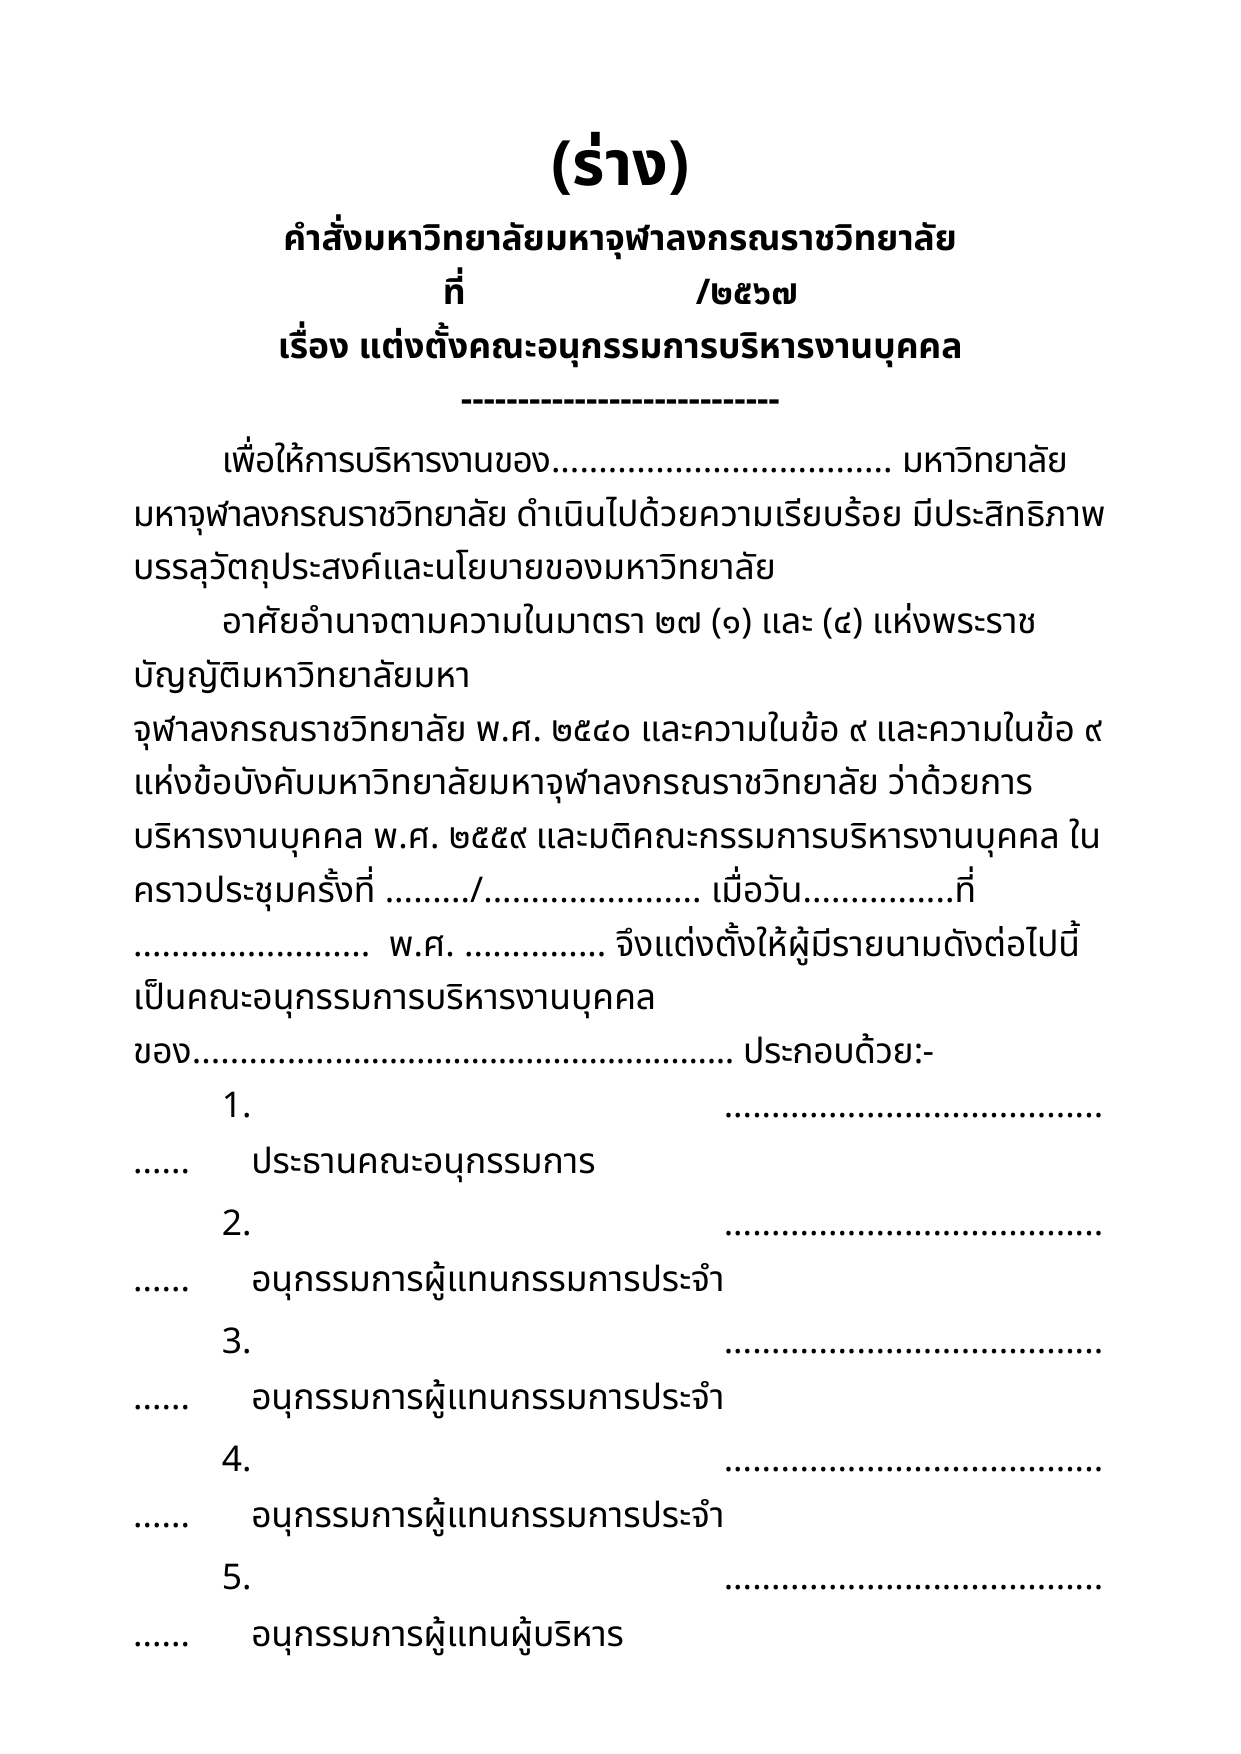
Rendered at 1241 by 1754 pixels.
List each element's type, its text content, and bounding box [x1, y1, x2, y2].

text ---------------------------- [133, 374, 1107, 422]
text (ร่าง) [133, 118, 1107, 213]
list .............................................. อนุกรรมการผู้แทนกรรมการประจำ [133, 1434, 1107, 1544]
text อาศัยอำนาจตามความในมาตรา ๒๗ (๑) และ (๔) แห่งพระราชบัญญัติมหาวิทยาลัยมหา จุฬาลงกรณราชวิทยาลัย พ.ศ. ๒๕๔๐ และความในข้อ ๙ และความในข้อ ๙ แห่งข้อบังคับมหาวิทยาลัยมหาจุฬาลงกรณราชวิทยาลัย ว่าด้วยการบริหารงานบุคคล พ.ศ. ๒๕๕๙ และมติคณะกรรมการบริหารงานบุคคล ในคราวประชุมครั้งที่ ........./....................... เมื่อวัน................ที่ ......................... พ.ศ. ............... จึงแต่งตั้งให้ผู้มีรายนามดังต่อไปนี้เป็นคณะอนุกรรมการบริหารงานบุคคลของ........................................................... ประกอบด้วย:- [133, 596, 1107, 1079]
list .............................................. อนุกรรมการผู้แทนกรรมการประจำ [133, 1197, 1107, 1308]
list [133, 1552, 1107, 1662]
text เรื่อง แต่งตั้งคณะอนุกรรมการบริหารงานบุคคล [133, 320, 1107, 374]
text ที่ /๒๕๖๗ [133, 267, 1107, 320]
text คำสั่งมหาวิทยาลัยมหาจุฬาลงกรณราชวิทยาลัย [133, 213, 1107, 267]
list .............................................. ประธานคณะอนุกรรมการ [133, 1079, 1107, 1189]
text เพื่อให้การบริหารงานของ.................................... มหาวิทยาลัยมหาจุฬาลงกรณราชวิทยาลัย ดำเนินไปด้วยความเรียบร้อย มีประสิทธิภาพ บรรลุวัตถุประสงค์และนโยบายของมหาวิทยาลัย [133, 435, 1107, 596]
list .............................................. อนุกรรมการผู้แทนกรรมการประจำ [133, 1316, 1107, 1426]
